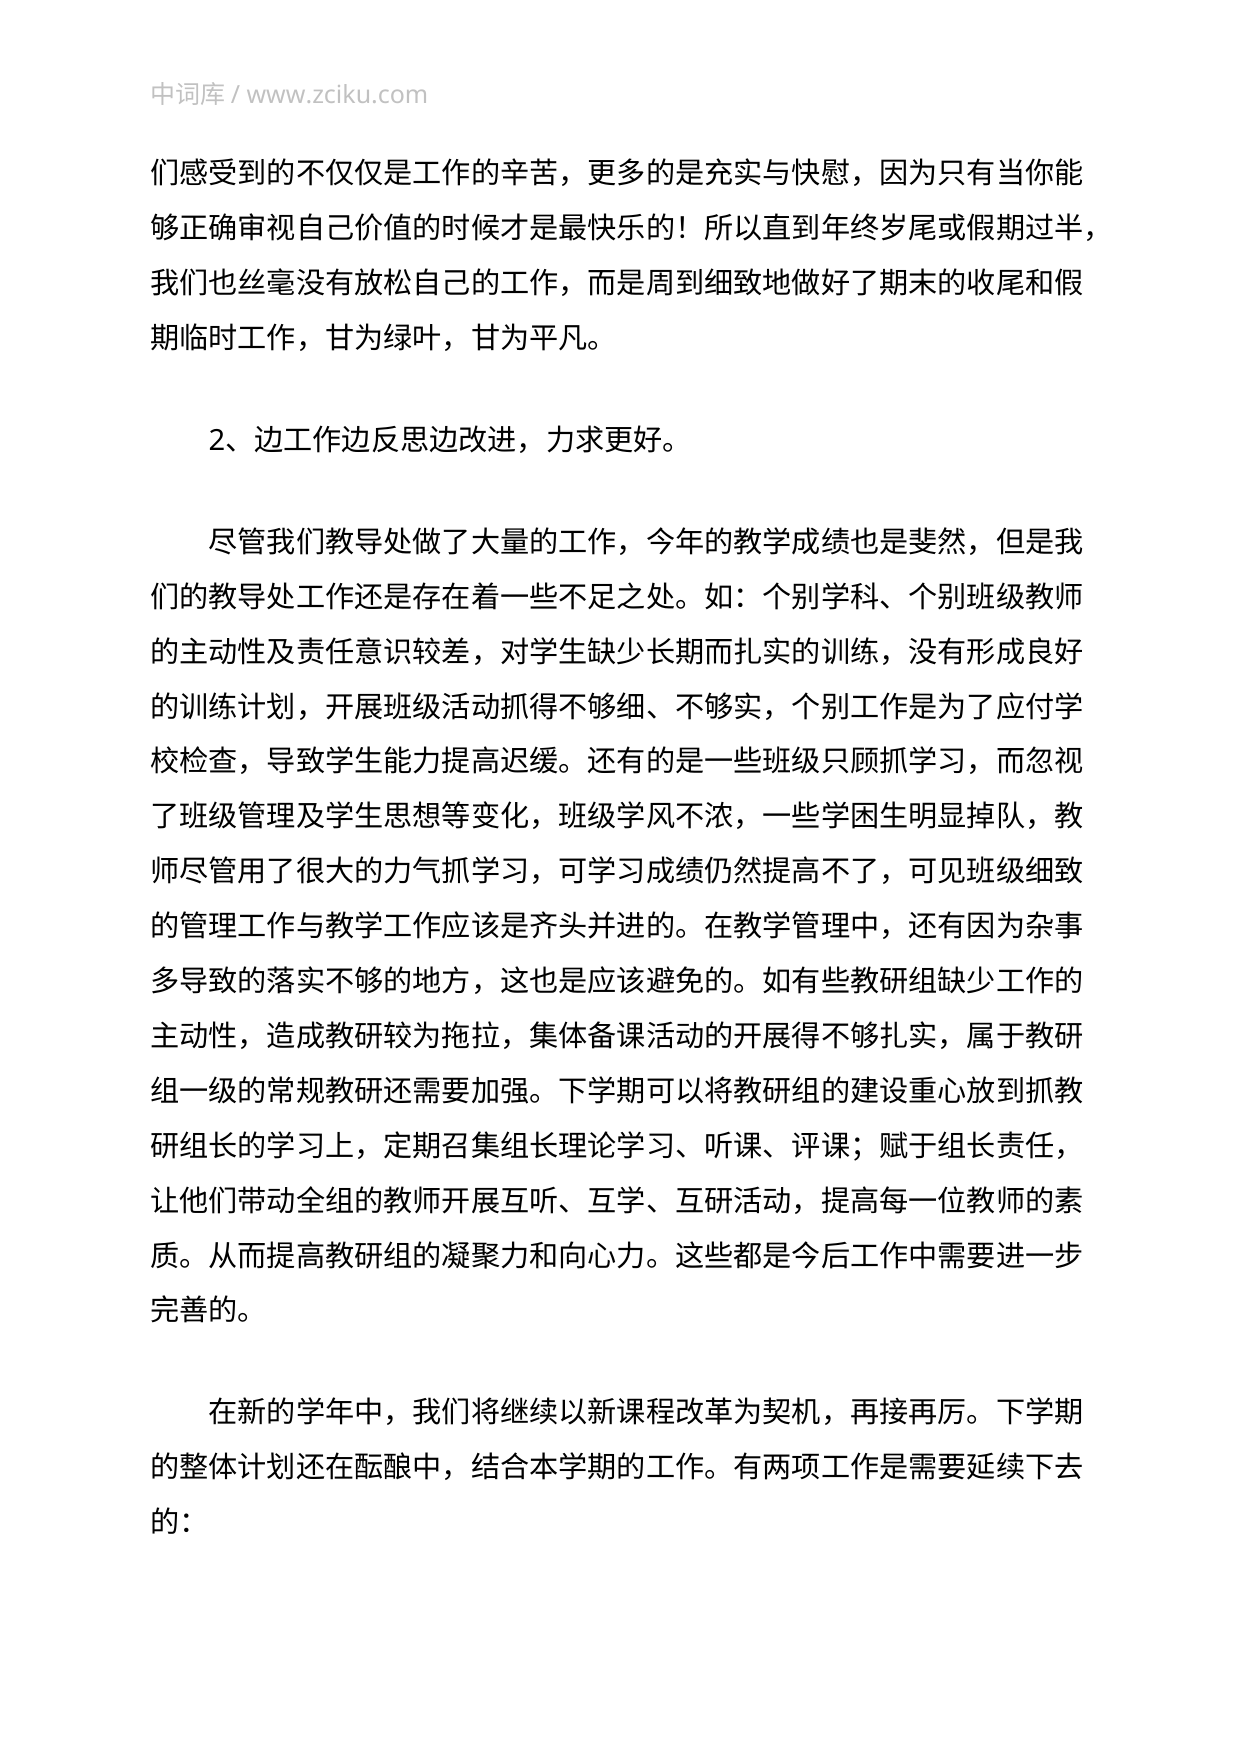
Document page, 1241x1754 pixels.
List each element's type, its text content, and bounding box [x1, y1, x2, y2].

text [150, 150, 1090, 357]
text 尽管我们教导处做了大量的工作，今年的教学成绩也是斐然，但是我们的教导处工作还是存在着一些不足之处。如：个别学科、个别班级教师的主动性及责任意识较差，对学生缺少长期而扎实的训练，没有形成良好的训练计划，开展班级活动抓得不够细、不够实，个别工作是为了应付学校检查，导致学生能力提高迟缓。还有的是一些班级只顾抓学习，而忽视了班级管理及学生思想等变化，班级学风不浓，一些学困生明显掉队，教师尽管用了很大的力气抓学习，可学习成绩仍然提高不了，可见班级细致的管理工作与教学工作应该是齐头并进的。在教学管理中，还有因为杂事多导致的落实不够的地方，这也是应该避免的。如有些教研组缺少工作的主动性，造成教研较为拖拉，集体备课活动的开展得不够扎实，属于教研组一级的常规教研还需要加强。下学期可以将教研组的建设重心放到抓教研组长的学习上，定期召集组长理论学习、听课、评课；赋于组长责任，让他们带动全组的教师开展互听、互学、互研活动，提高每一位教师的素质。从而提高教研组的凝聚力和向心力。这些都是今后工作中需要进一步完善的。 [150, 518, 1090, 1329]
text 2、边工作边反思边改进，力求更好。 [150, 416, 1090, 459]
text 在新的学年中，我们将继续以新课程改革为契机，再接再厉。下学期的整体计划还在酝酿中，结合本学期的工作。有两项工作是需要延续下去的： [150, 1389, 1090, 1541]
